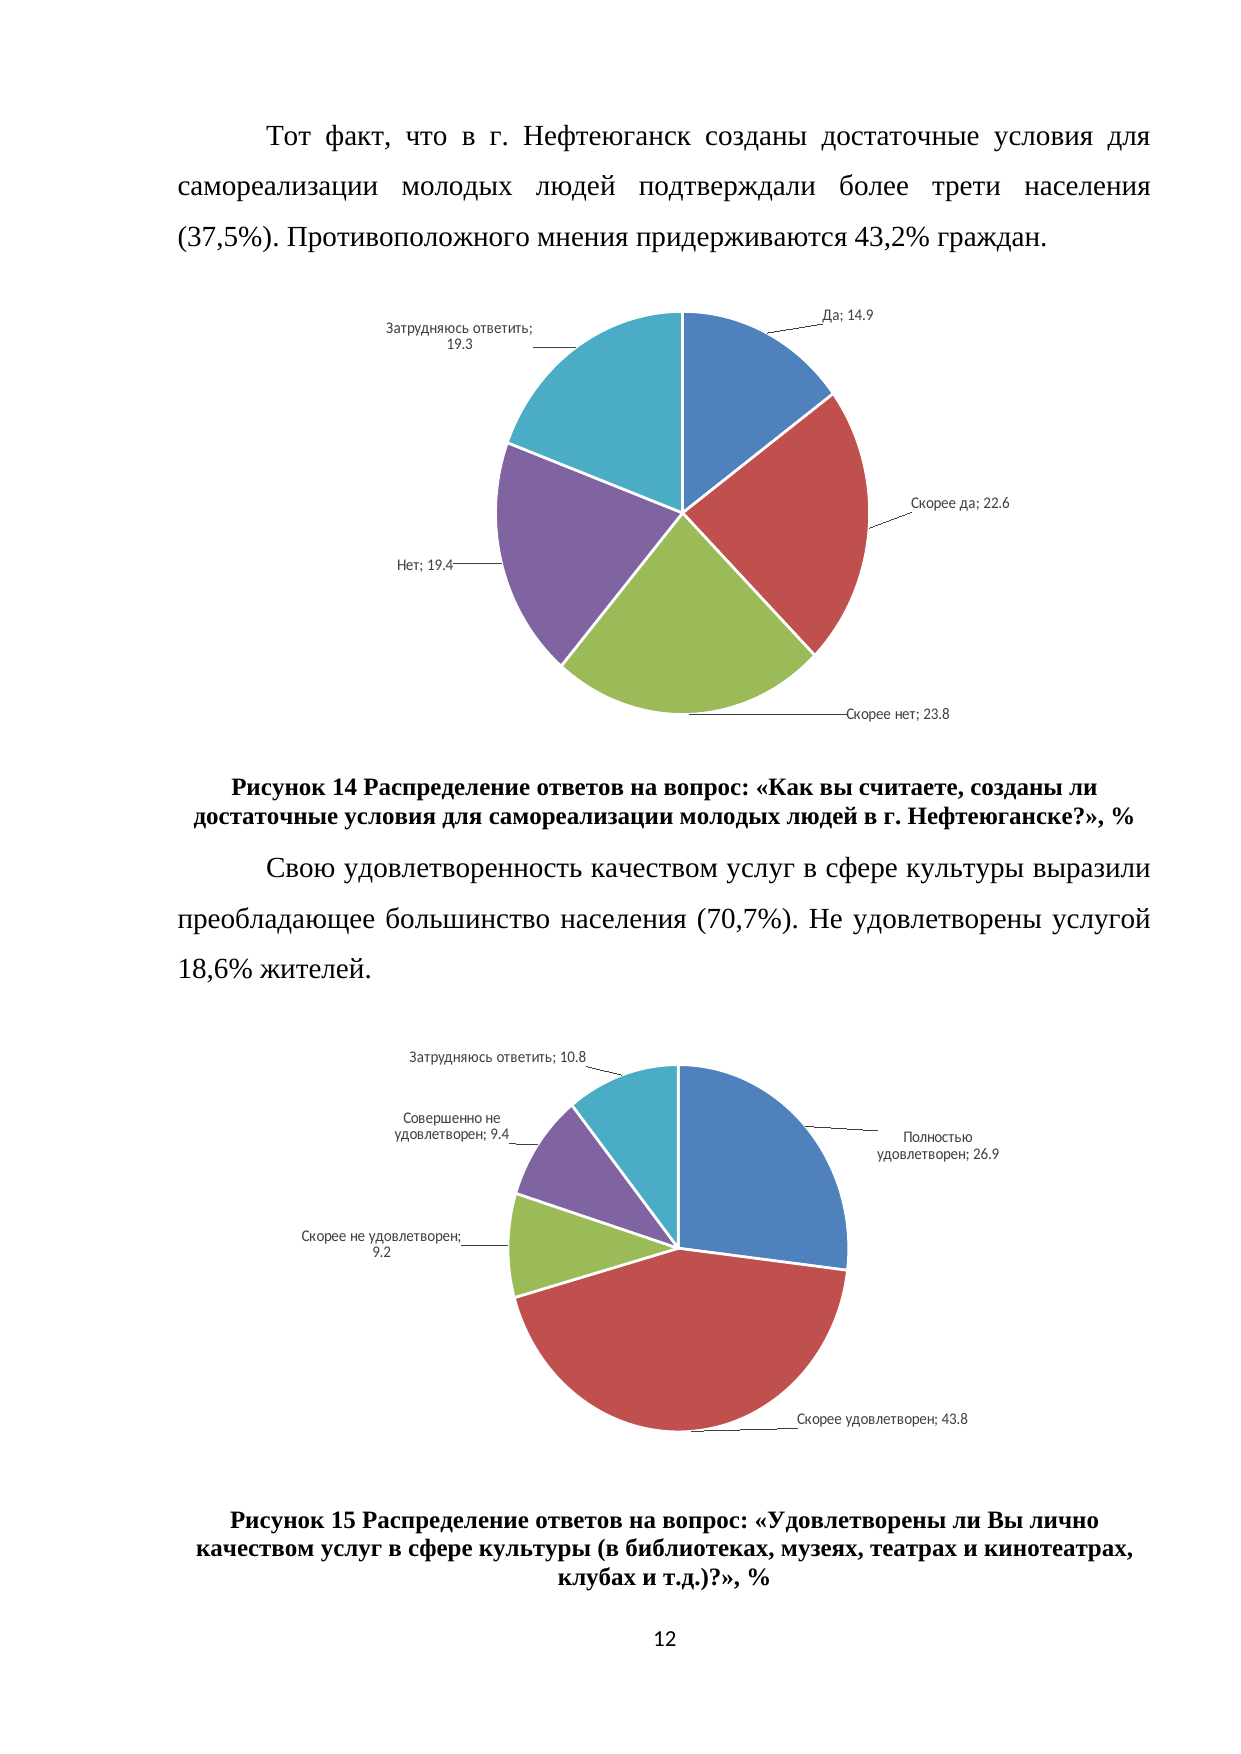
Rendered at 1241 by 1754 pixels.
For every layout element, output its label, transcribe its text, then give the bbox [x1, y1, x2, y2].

text Рисунок 14 Распределение ответов на вопрос: «Как вы считаете, созданы ли достаточные условия для самореализации молодых людей в г. Нефтеюганске?», % [177, 772, 1152, 830]
text Рисунок 15 Распределение ответов на вопрос: «Удовлетворены ли Вы лично качеством услуг в сфере культуры (в библиотеках, музеях, театрах и кинотеатрах, клубах и т.д.)?», % [177, 1505, 1152, 1591]
text Свою удовлетворенность качеством услуг в сфере культуры выразили преобладающее большинство населения (70,7%). Не удовлетворены услугой 18,6% жителей. [177, 851, 1152, 985]
text Тот факт, что в г. Нефтеюганск созданы достаточные условия для самореализации молодых людей подтверждали более трети населения (37,5%). Противоположного мнения придерживаются 43,2% граждан. [177, 118, 1152, 252]
